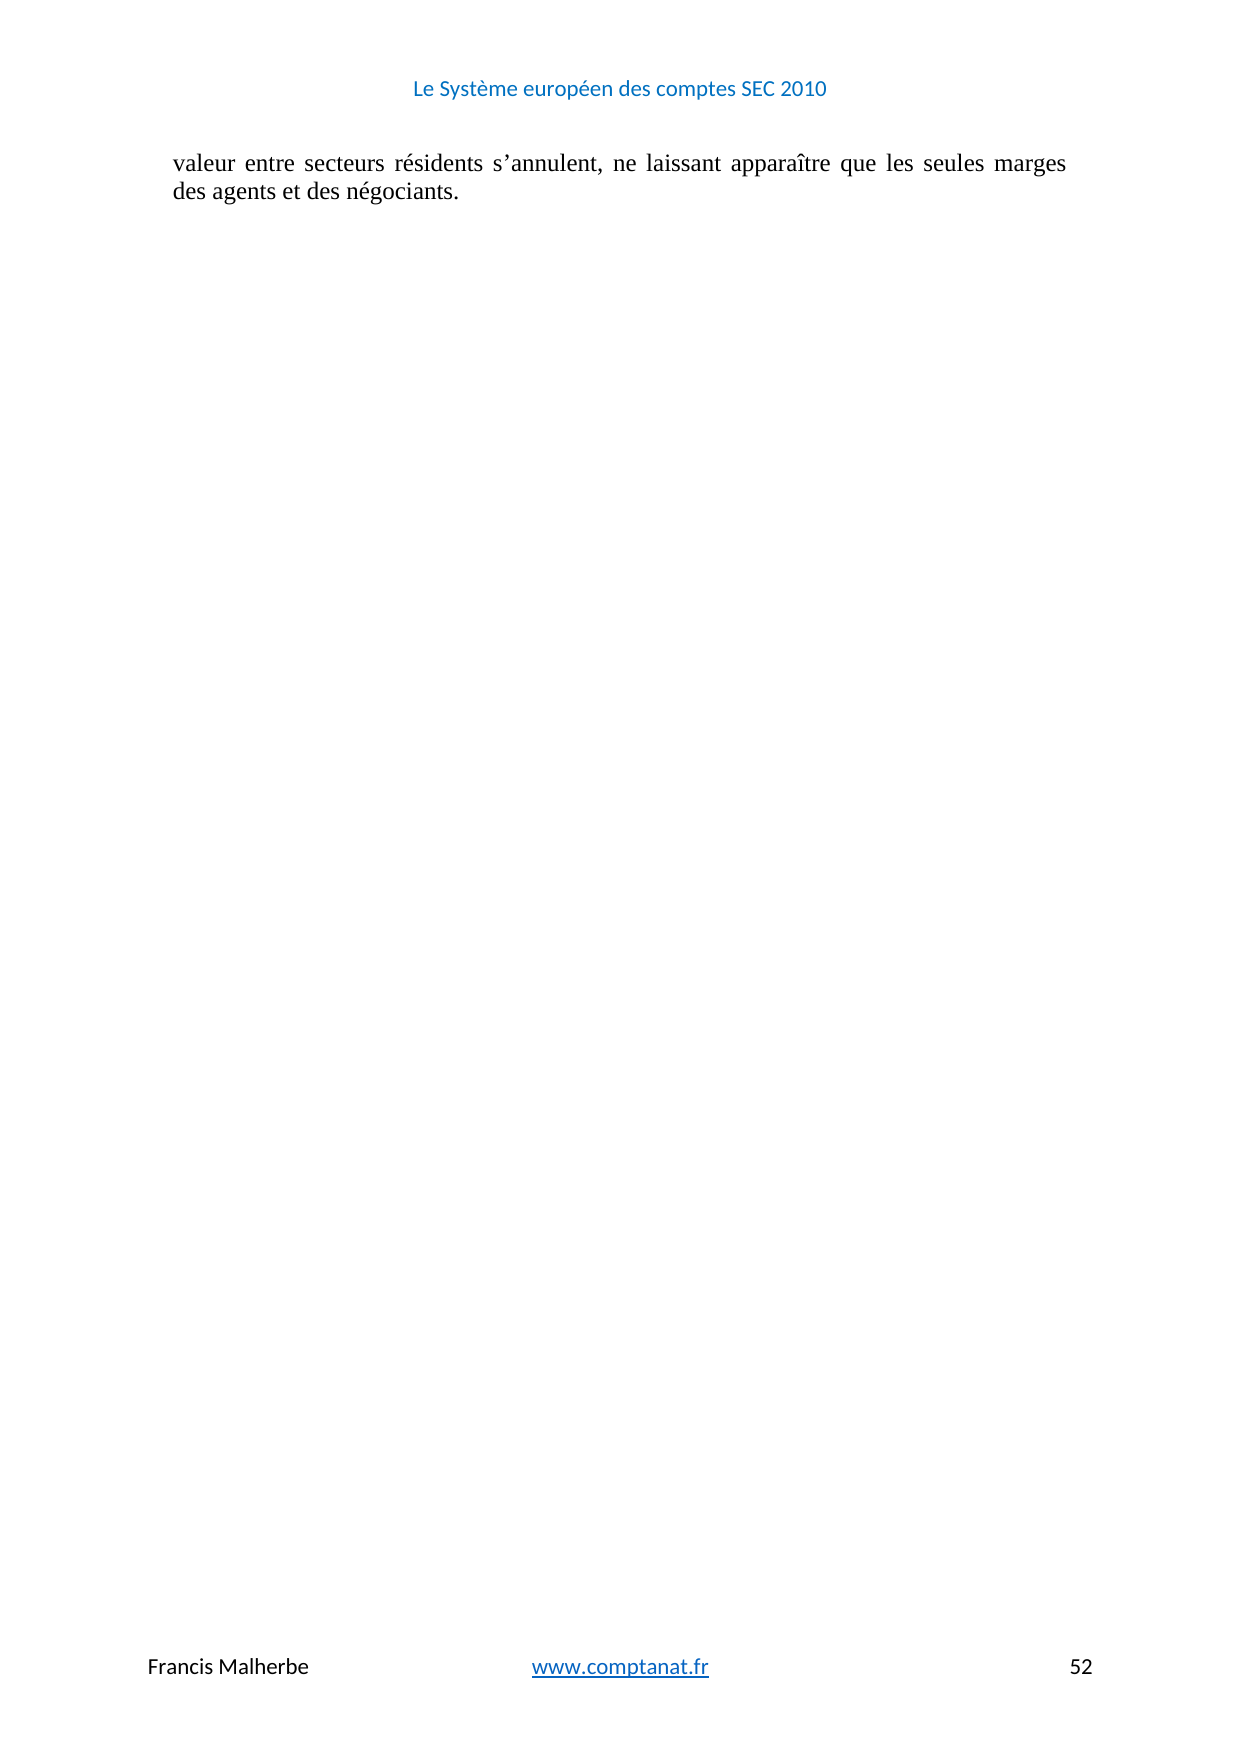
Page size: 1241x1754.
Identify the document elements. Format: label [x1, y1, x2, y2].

text [173, 148, 1068, 205]
